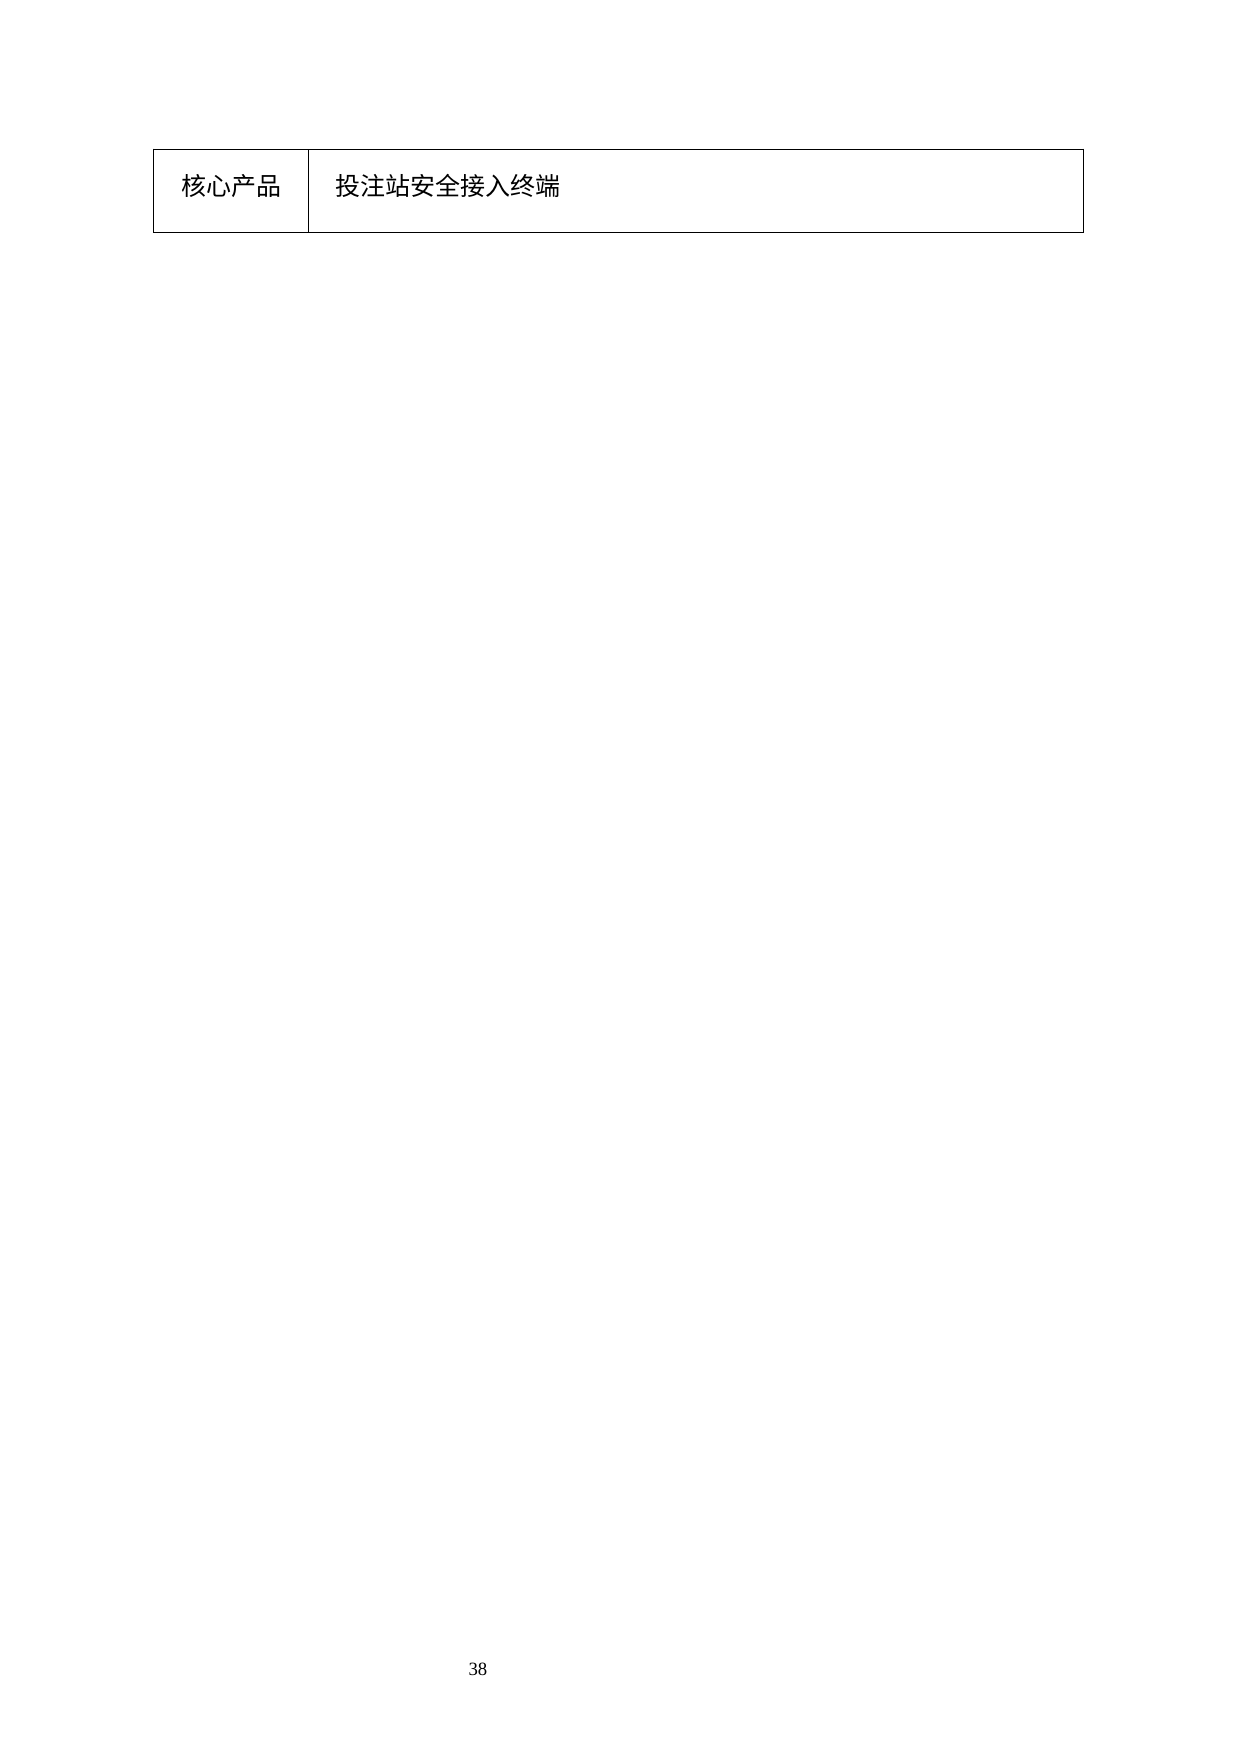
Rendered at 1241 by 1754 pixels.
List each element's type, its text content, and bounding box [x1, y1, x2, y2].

table_cell 核心产品 [154, 150, 308, 232]
table_cell 投注站安全接入终端 [309, 150, 1083, 232]
